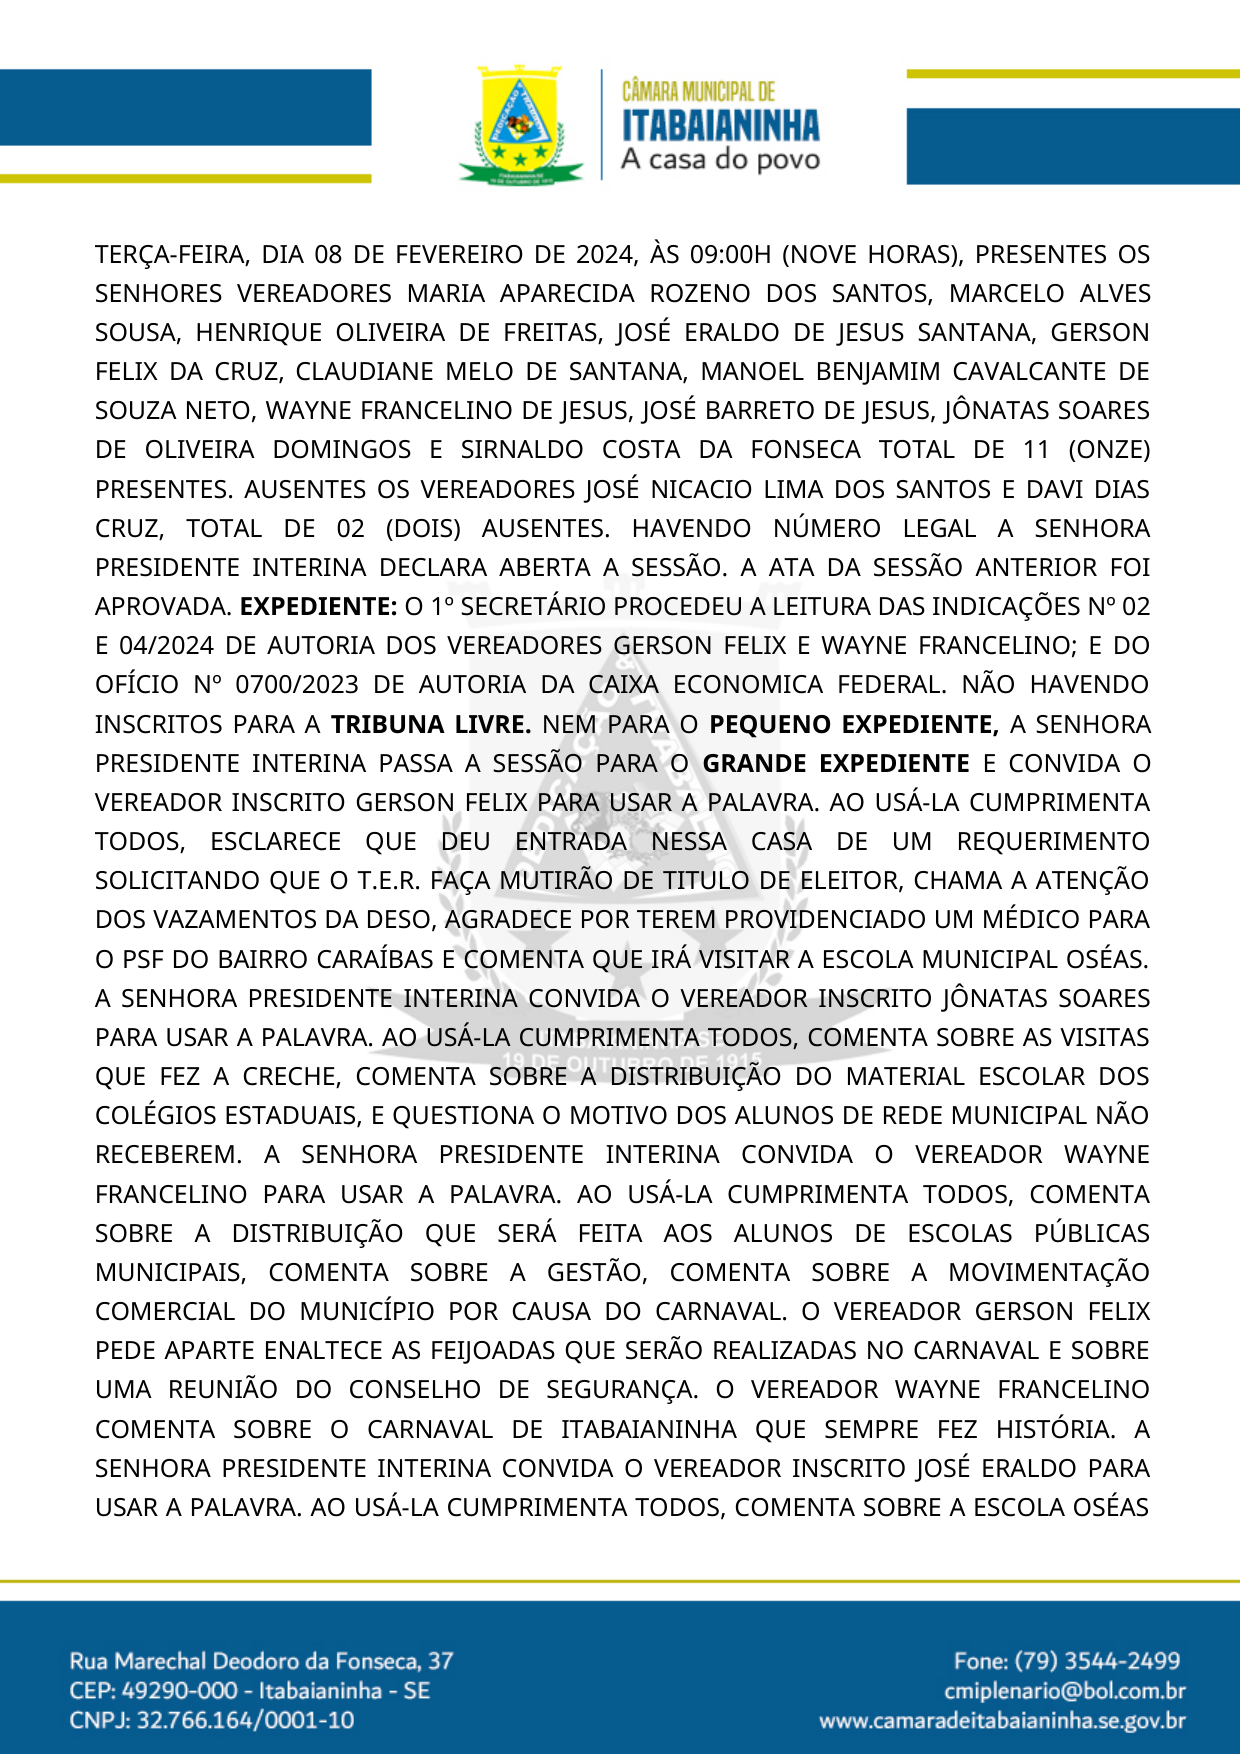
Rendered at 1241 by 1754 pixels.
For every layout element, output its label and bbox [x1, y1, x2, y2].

text [94, 236, 1152, 1524]
picture [0, 23, 1240, 1754]
